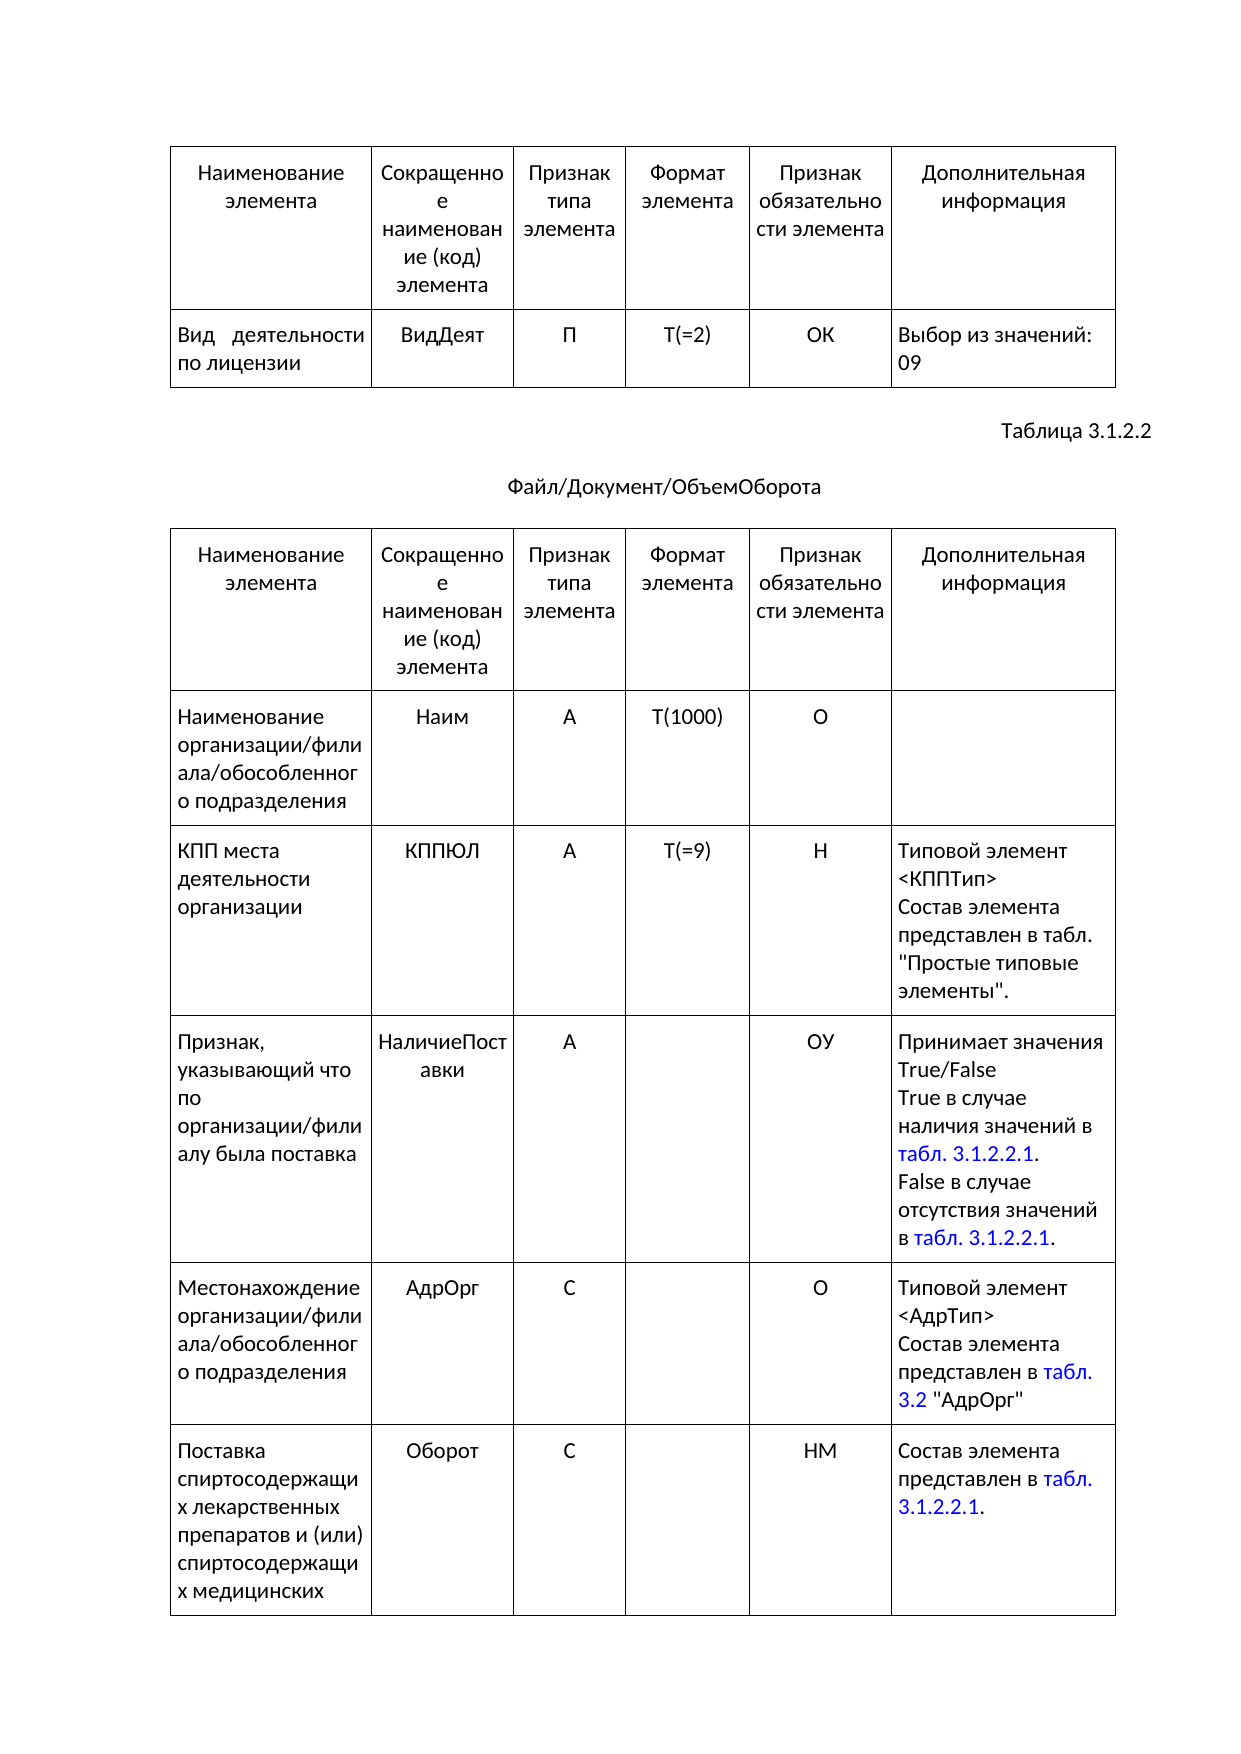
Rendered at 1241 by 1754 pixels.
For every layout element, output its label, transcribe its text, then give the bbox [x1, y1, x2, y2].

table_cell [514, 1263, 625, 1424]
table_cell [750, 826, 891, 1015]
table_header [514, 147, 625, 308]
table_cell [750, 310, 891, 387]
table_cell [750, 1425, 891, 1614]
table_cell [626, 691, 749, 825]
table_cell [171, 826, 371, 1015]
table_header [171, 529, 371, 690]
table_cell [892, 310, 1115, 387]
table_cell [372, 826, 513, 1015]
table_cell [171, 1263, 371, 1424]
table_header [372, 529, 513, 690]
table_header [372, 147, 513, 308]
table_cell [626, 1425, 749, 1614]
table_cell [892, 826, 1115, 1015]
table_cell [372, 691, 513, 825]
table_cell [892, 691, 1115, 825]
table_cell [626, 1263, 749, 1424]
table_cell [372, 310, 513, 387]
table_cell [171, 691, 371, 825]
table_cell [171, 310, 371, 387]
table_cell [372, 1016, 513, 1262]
text Таблица 3.1.2.2 [177, 416, 1152, 444]
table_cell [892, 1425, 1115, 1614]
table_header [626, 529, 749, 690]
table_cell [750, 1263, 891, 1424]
text Файл/Документ/ОбъемОборота [177, 472, 1152, 500]
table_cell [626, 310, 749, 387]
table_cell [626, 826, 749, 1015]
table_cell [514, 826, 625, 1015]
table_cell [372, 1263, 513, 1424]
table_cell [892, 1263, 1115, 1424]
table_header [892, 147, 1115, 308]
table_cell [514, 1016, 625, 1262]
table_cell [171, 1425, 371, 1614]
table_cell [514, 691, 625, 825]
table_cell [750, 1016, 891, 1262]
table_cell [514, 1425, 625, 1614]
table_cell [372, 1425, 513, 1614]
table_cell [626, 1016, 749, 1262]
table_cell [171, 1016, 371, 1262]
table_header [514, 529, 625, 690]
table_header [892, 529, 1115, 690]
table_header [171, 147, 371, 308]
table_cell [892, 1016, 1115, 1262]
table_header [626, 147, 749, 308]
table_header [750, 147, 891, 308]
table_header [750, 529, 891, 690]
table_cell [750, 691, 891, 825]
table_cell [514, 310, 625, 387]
